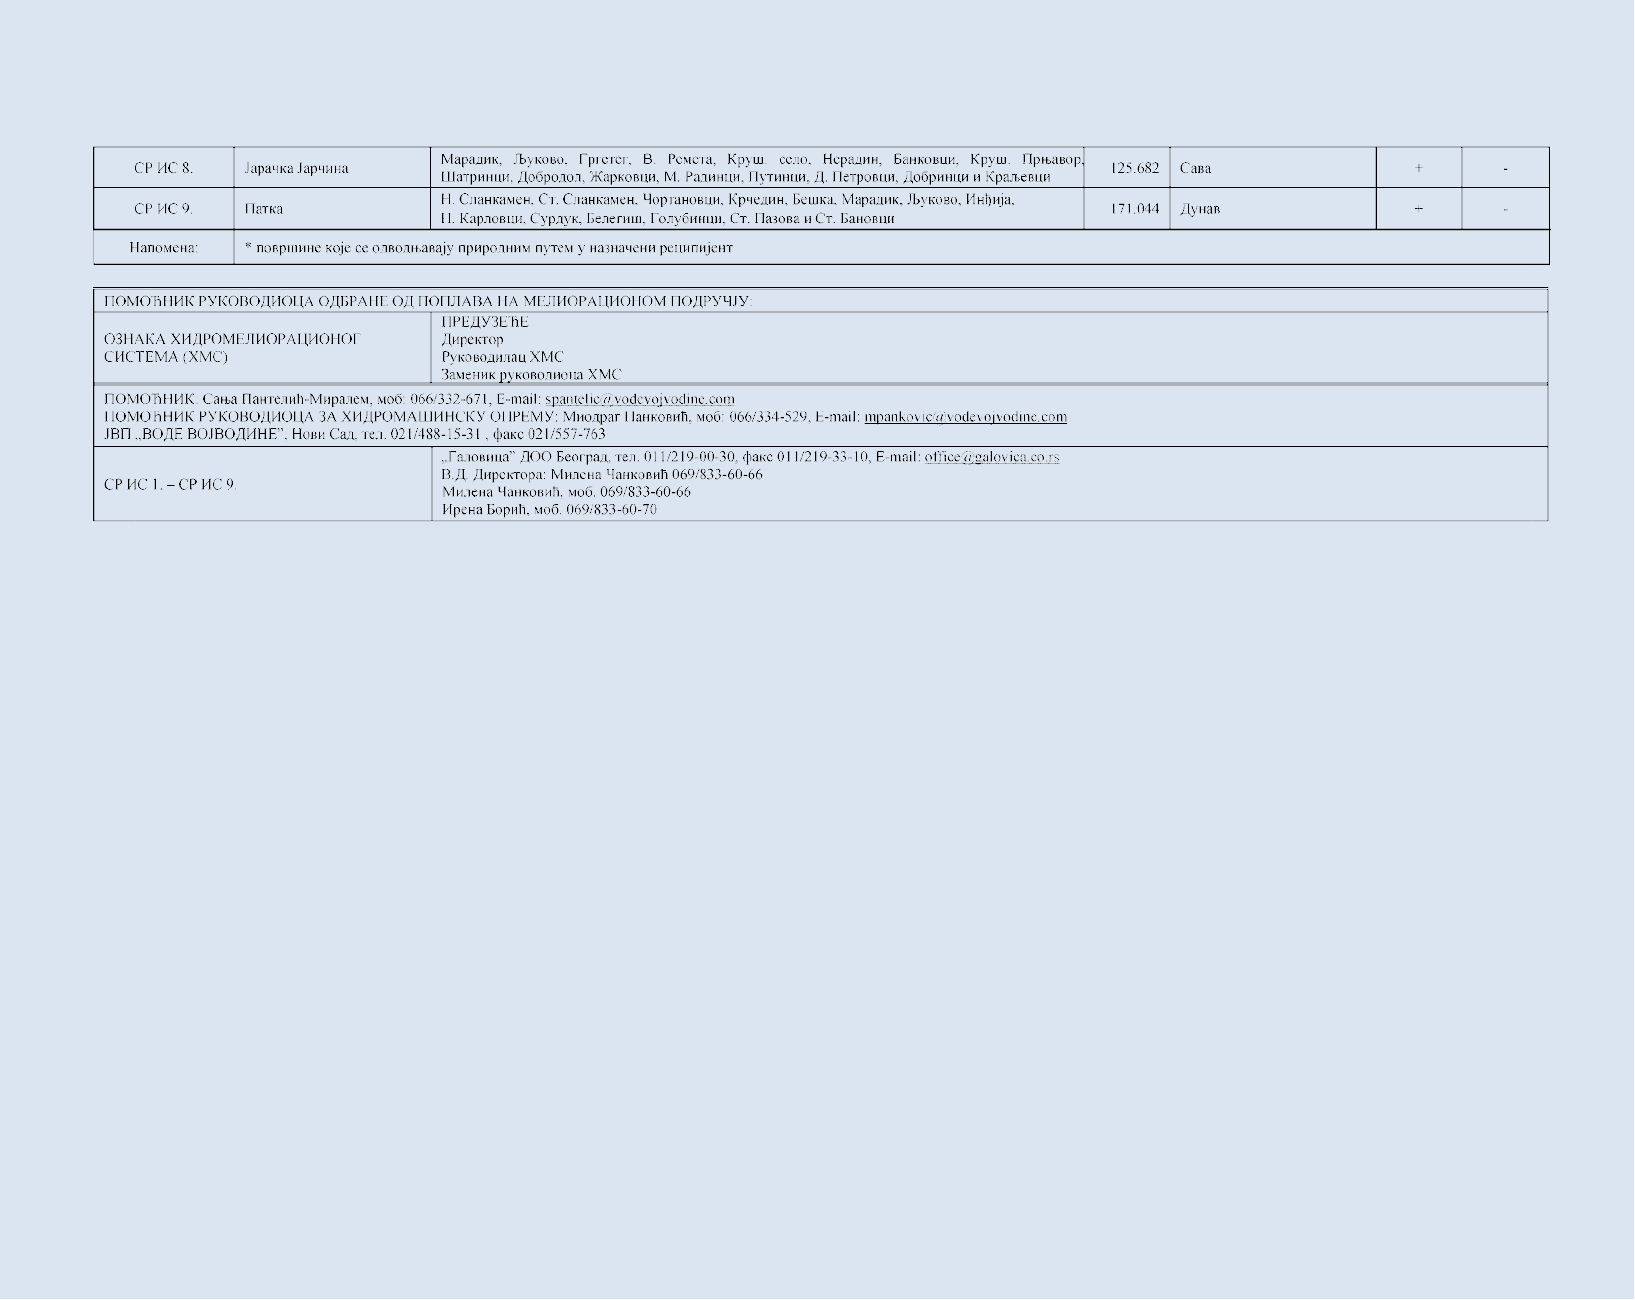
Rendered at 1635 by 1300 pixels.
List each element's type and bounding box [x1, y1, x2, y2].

picture [88, 142, 1554, 1092]
